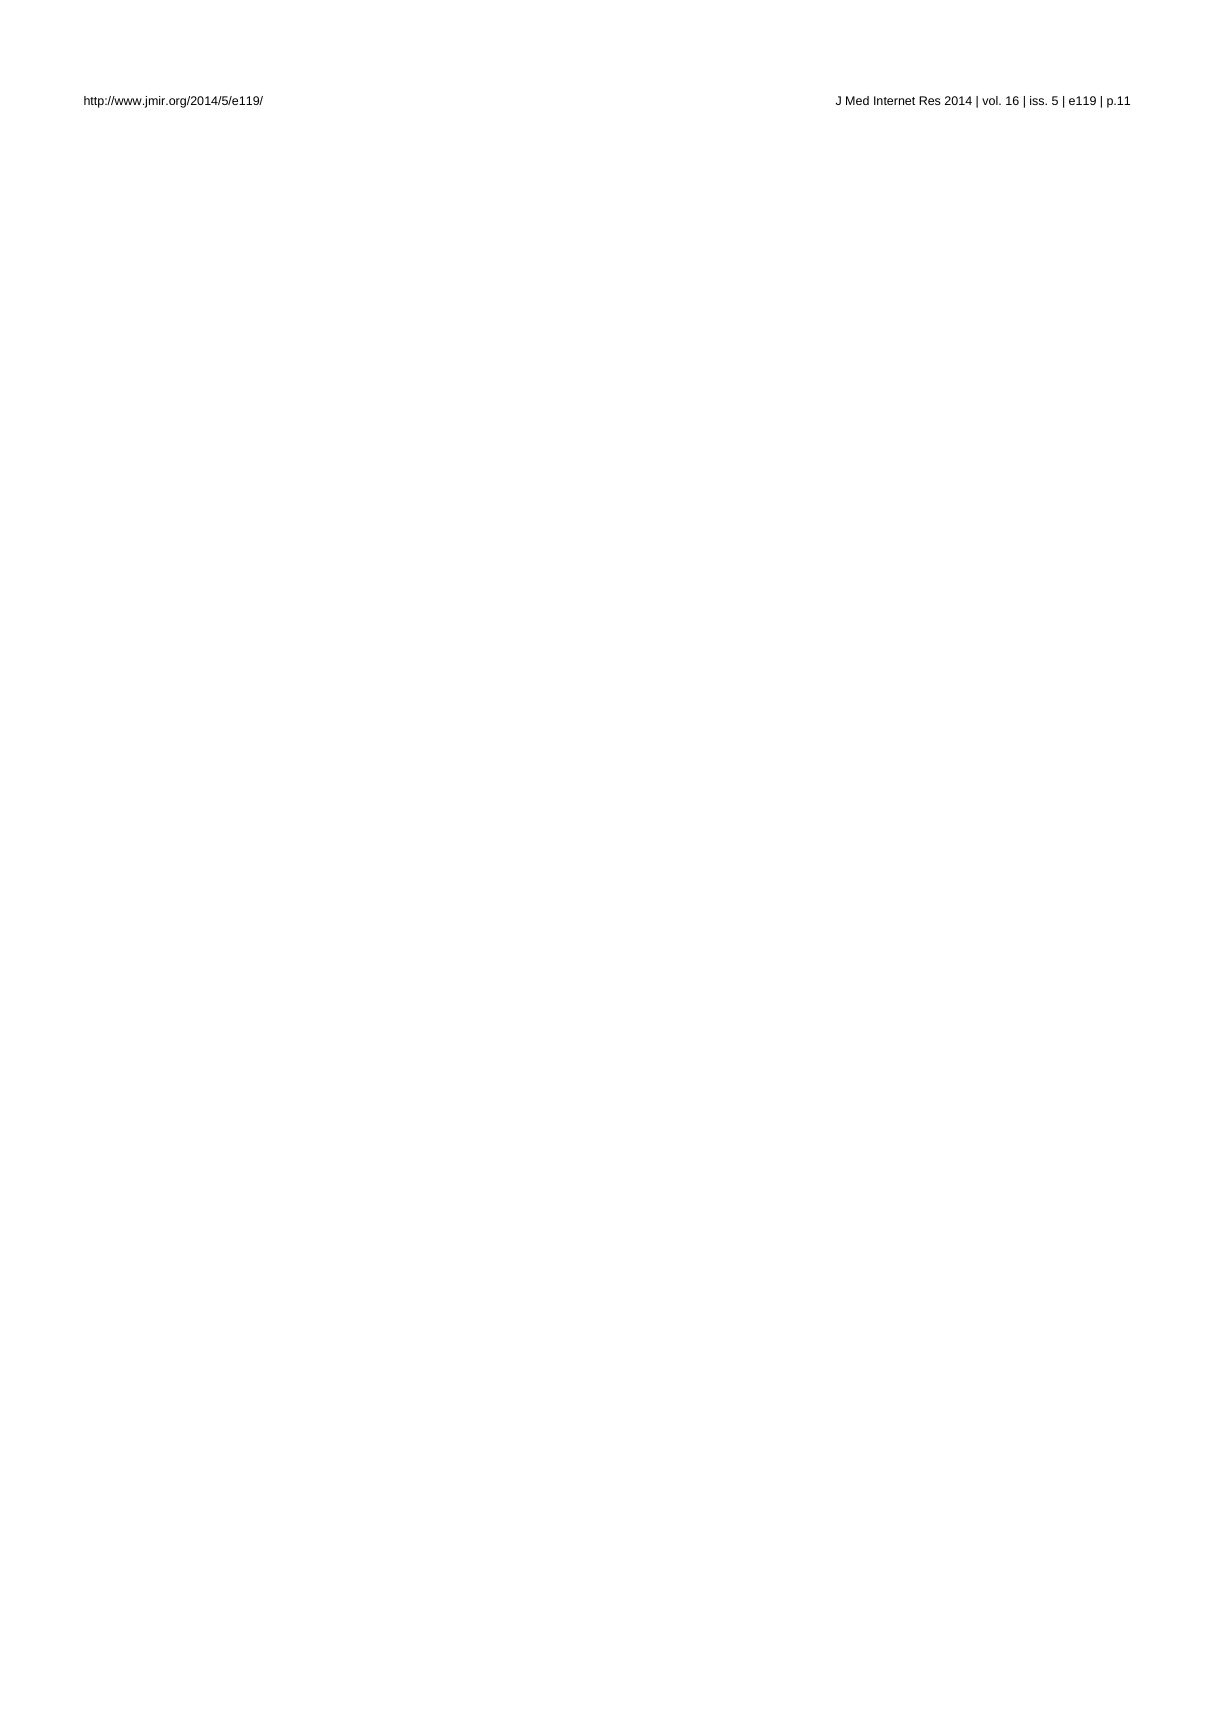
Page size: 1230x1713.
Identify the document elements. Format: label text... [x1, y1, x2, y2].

text http://www.jmir.org/2014/5/e119/ J Med Internet Res 2014 | vol. 16 | iss. 5 | e119 | p.11 [83, 94, 1146, 108]
